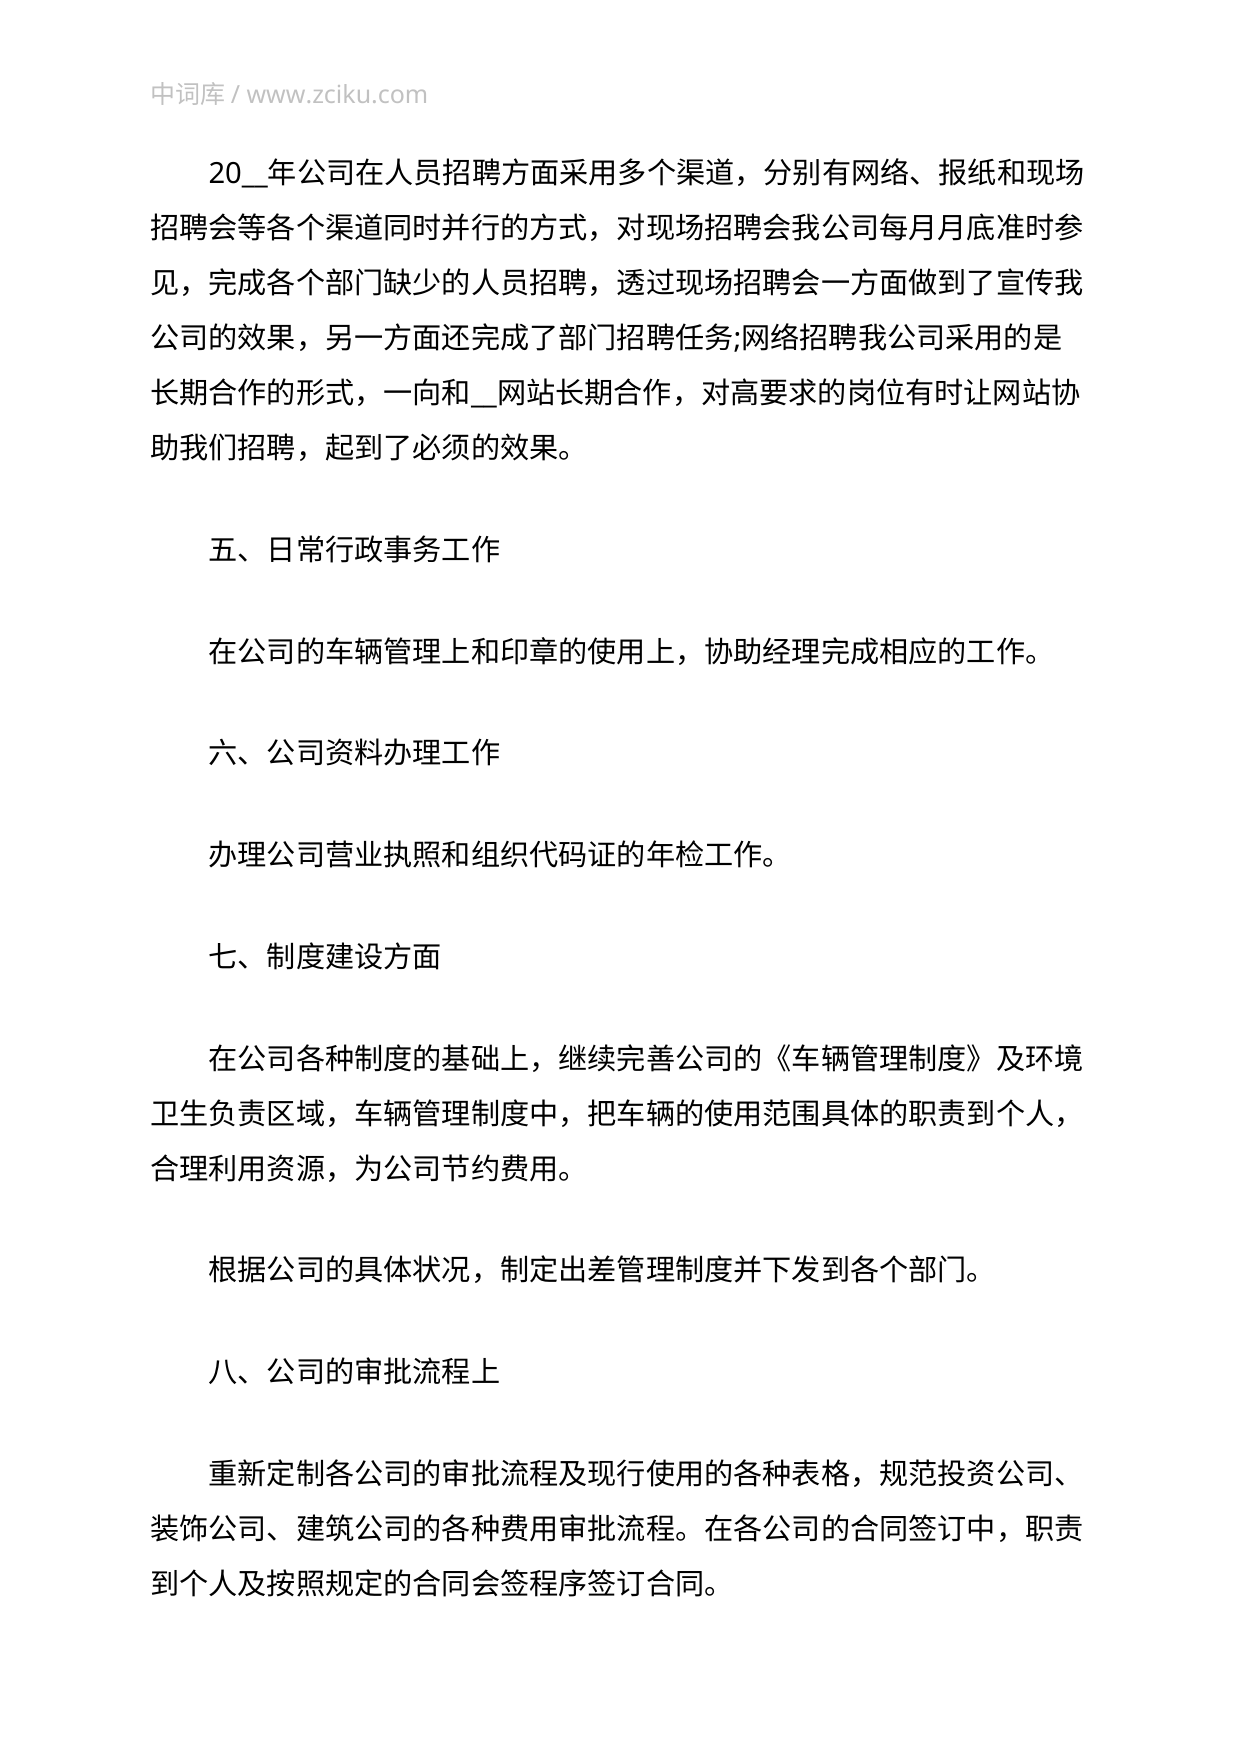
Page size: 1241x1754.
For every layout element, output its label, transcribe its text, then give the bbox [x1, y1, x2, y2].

text 八、公司的审批流程上 [150, 1349, 1090, 1391]
text 七、制度建设方面 [150, 934, 1090, 976]
text 六、公司资料办理工作 [150, 730, 1090, 772]
text 五、日常行政事务工作 [150, 527, 1090, 569]
text 办理公司营业执照和组织代码证的年检工作。 [150, 832, 1090, 874]
text 在公司各种制度的基础上，继续完善公司的《车辆管理制度》及环境卫生负责区域，车辆管理制度中，把车辆的使用范围具体的职责到个人，合理利用资源，为公司节约费用。 [150, 1035, 1090, 1187]
text 根据公司的具体状况，制定出差管理制度并下发到各个部门。 [150, 1247, 1090, 1289]
text 在公司的车辆管理上和印章的使用上，协助经理完成相应的工作。 [150, 628, 1090, 671]
text 20__年公司在人员招聘方面采用多个渠道，分别有网络、报纸和现场招聘会等各个渠道同时并行的方式，对现场招聘会我公司每月月底准时参见，完成各个部门缺少的人员招聘，透过现场招聘会一方面做到了宣传我公司的效果，另一方面还完成了部门招聘任务;网络招聘我公司采用的是长期合作的形式，一向和__网站长期合作，对高要求的岗位有时让网站协助我们招聘，起到了必须的效果。 [150, 150, 1090, 467]
text 重新定制各公司的审批流程及现行使用的各种表格，规范投资公司、装饰公司、建筑公司的各种费用审批流程。在各公司的合同签订中，职责到个人及按照规定的合同会签程序签订合同。 [150, 1451, 1090, 1603]
